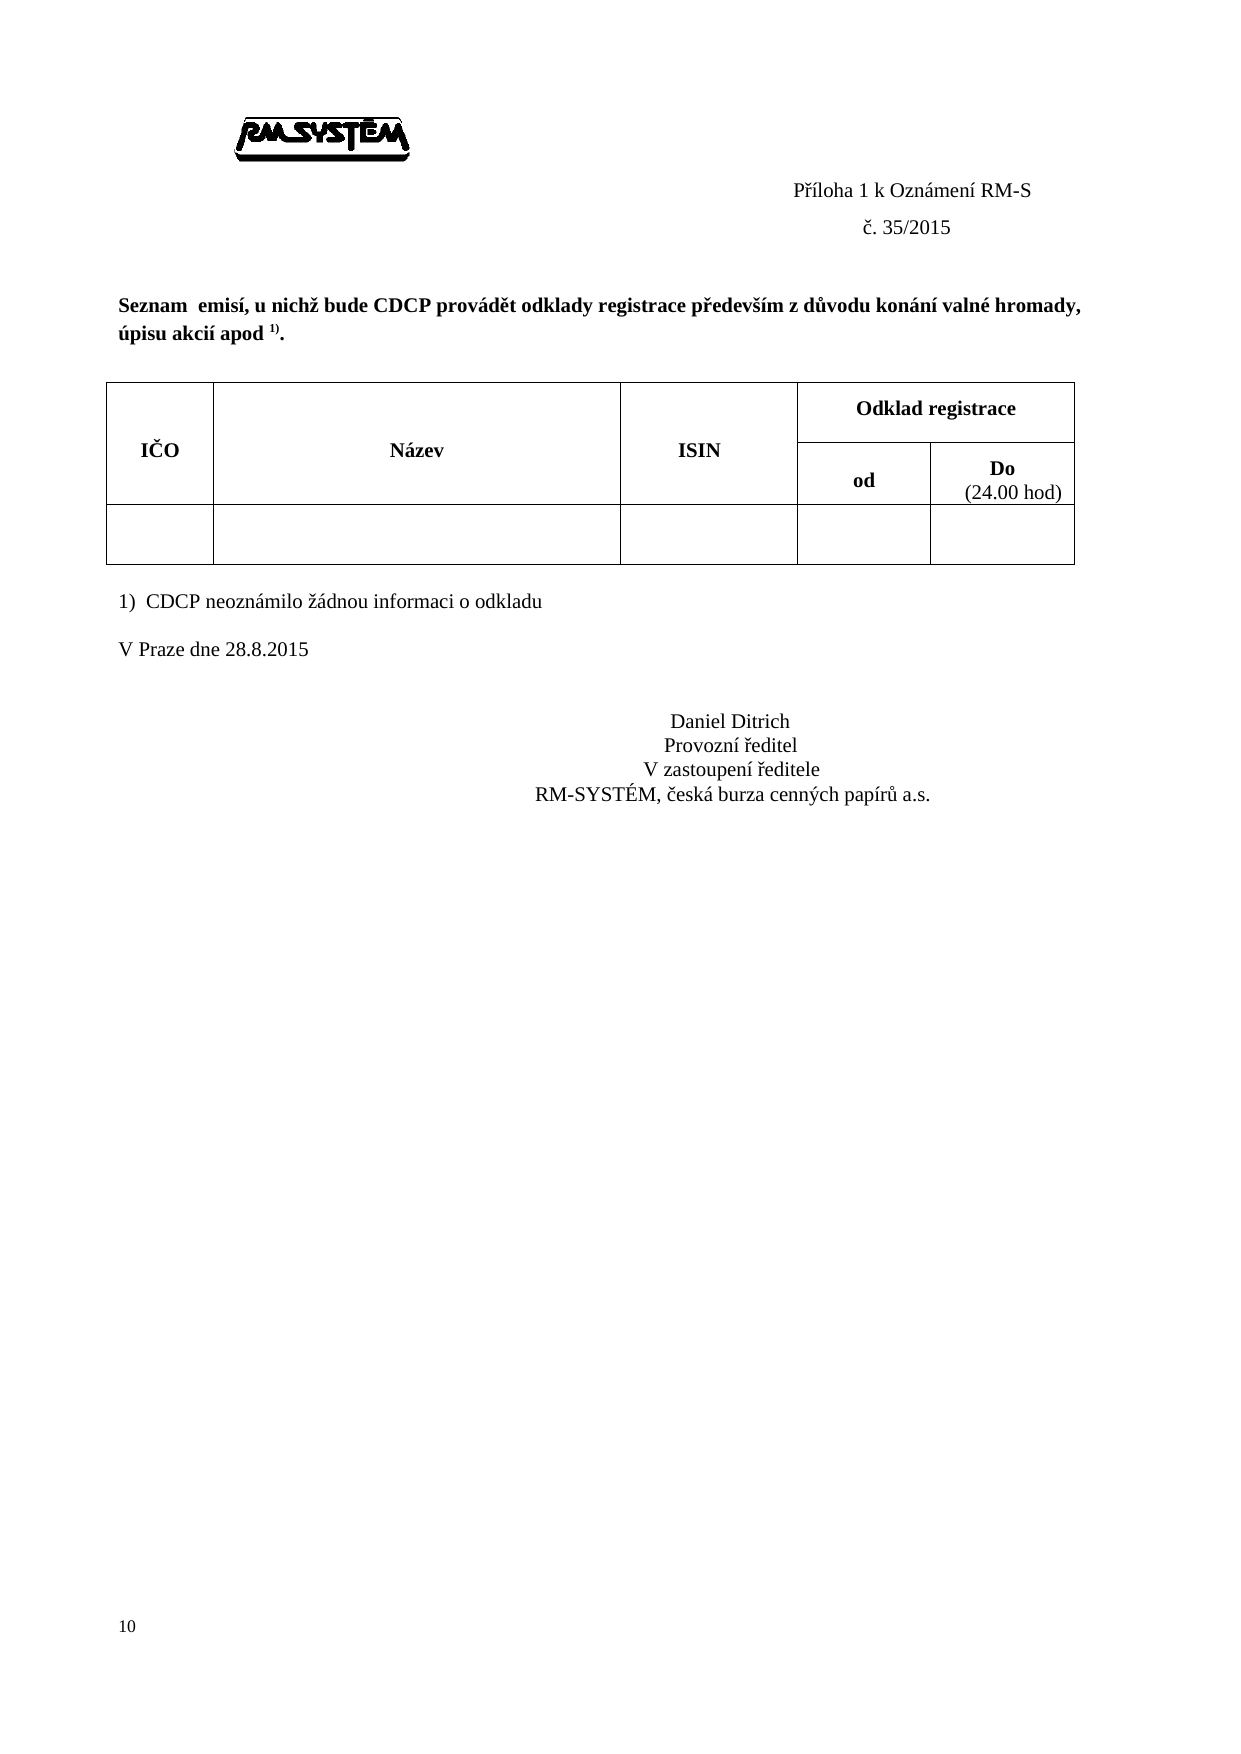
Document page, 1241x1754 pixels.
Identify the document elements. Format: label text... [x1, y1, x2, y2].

table_cell [931, 505, 1074, 564]
table_cell [621, 505, 797, 564]
text V Praze dne 28.8.2015 [118, 637, 1122, 661]
table_header Odklad registrace [798, 383, 1074, 442]
table_header IČO [107, 383, 213, 504]
text RM-SYSTÉM, česká burza cenných papírů a.s. [118, 781, 1122, 806]
text Seznam emisí, u nichž bude CDCP provádět odklady registrace především z důvodu konání valné hromady, úpisu akcií apod 1). [118, 293, 1122, 346]
text V zastoupení ředitele [118, 757, 1122, 781]
table_cell od [798, 443, 930, 504]
table_header ISIN [621, 383, 797, 504]
picture [228, 116, 414, 166]
text Provozní ředitel [118, 733, 1122, 757]
text č. 35/2015 [15, 215, 1122, 239]
table_cell [107, 505, 213, 564]
table_header Název [214, 383, 620, 504]
table_cell [798, 505, 930, 564]
text 1) CDCP neoznámilo žádnou informaci o odkladu [118, 589, 1122, 613]
text Daniel Ditrich [118, 709, 1122, 733]
text Příloha 1 k Oznámení RM-S [118, 178, 1122, 202]
table_cell Do (24.00 hod) [931, 443, 1074, 504]
table_cell [214, 505, 620, 564]
